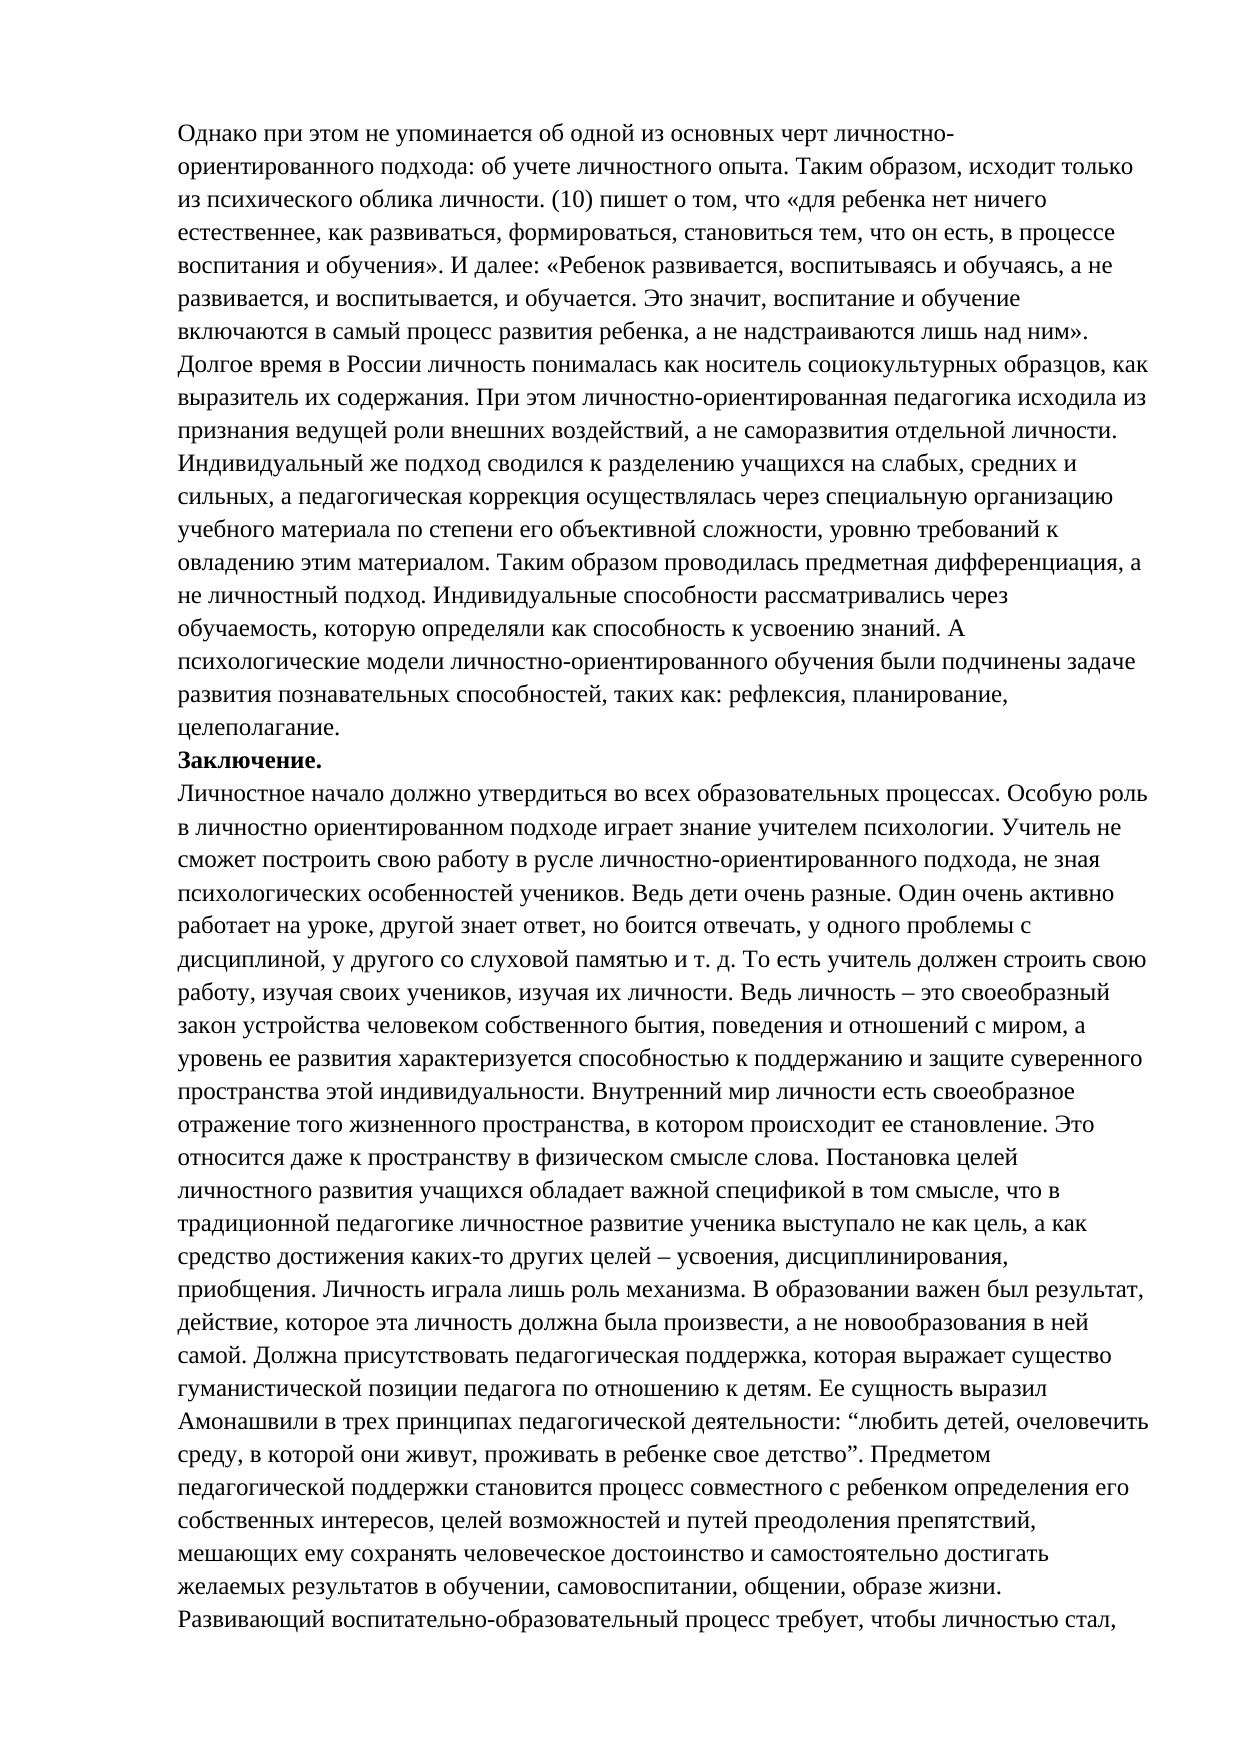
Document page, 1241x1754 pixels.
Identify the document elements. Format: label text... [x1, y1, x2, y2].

text Заключение. [177, 746, 1152, 774]
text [177, 778, 1152, 1633]
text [177, 118, 1152, 345]
text Долгое время в России личность понималась как носитель социокультурных образцов, как выразитель их содержания. При этом личностно-ориентированная педагогика исходила из признания ведущей роли внешних воздействий, а не саморазвития отдельной личности. Индивидуальный же подход сводился к разделению учащихся на слабых, средних и сильных, а педагогическая коррекция осуществлялась через специальную организацию учебного материала по степени его объективной сложности, уровню требований к овладению этим материалом. Таким образом проводилась предметная дифференциация, а не личностный подход. Индивидуальные способности рассматривались через обучаемость, которую определяли как способность к усвоению знаний. А психологические модели личностно-ориентированного обучения были подчинены задаче развития познавательных способностей, таких как: рефлексия, планирование, целеполагание. [177, 349, 1152, 741]
